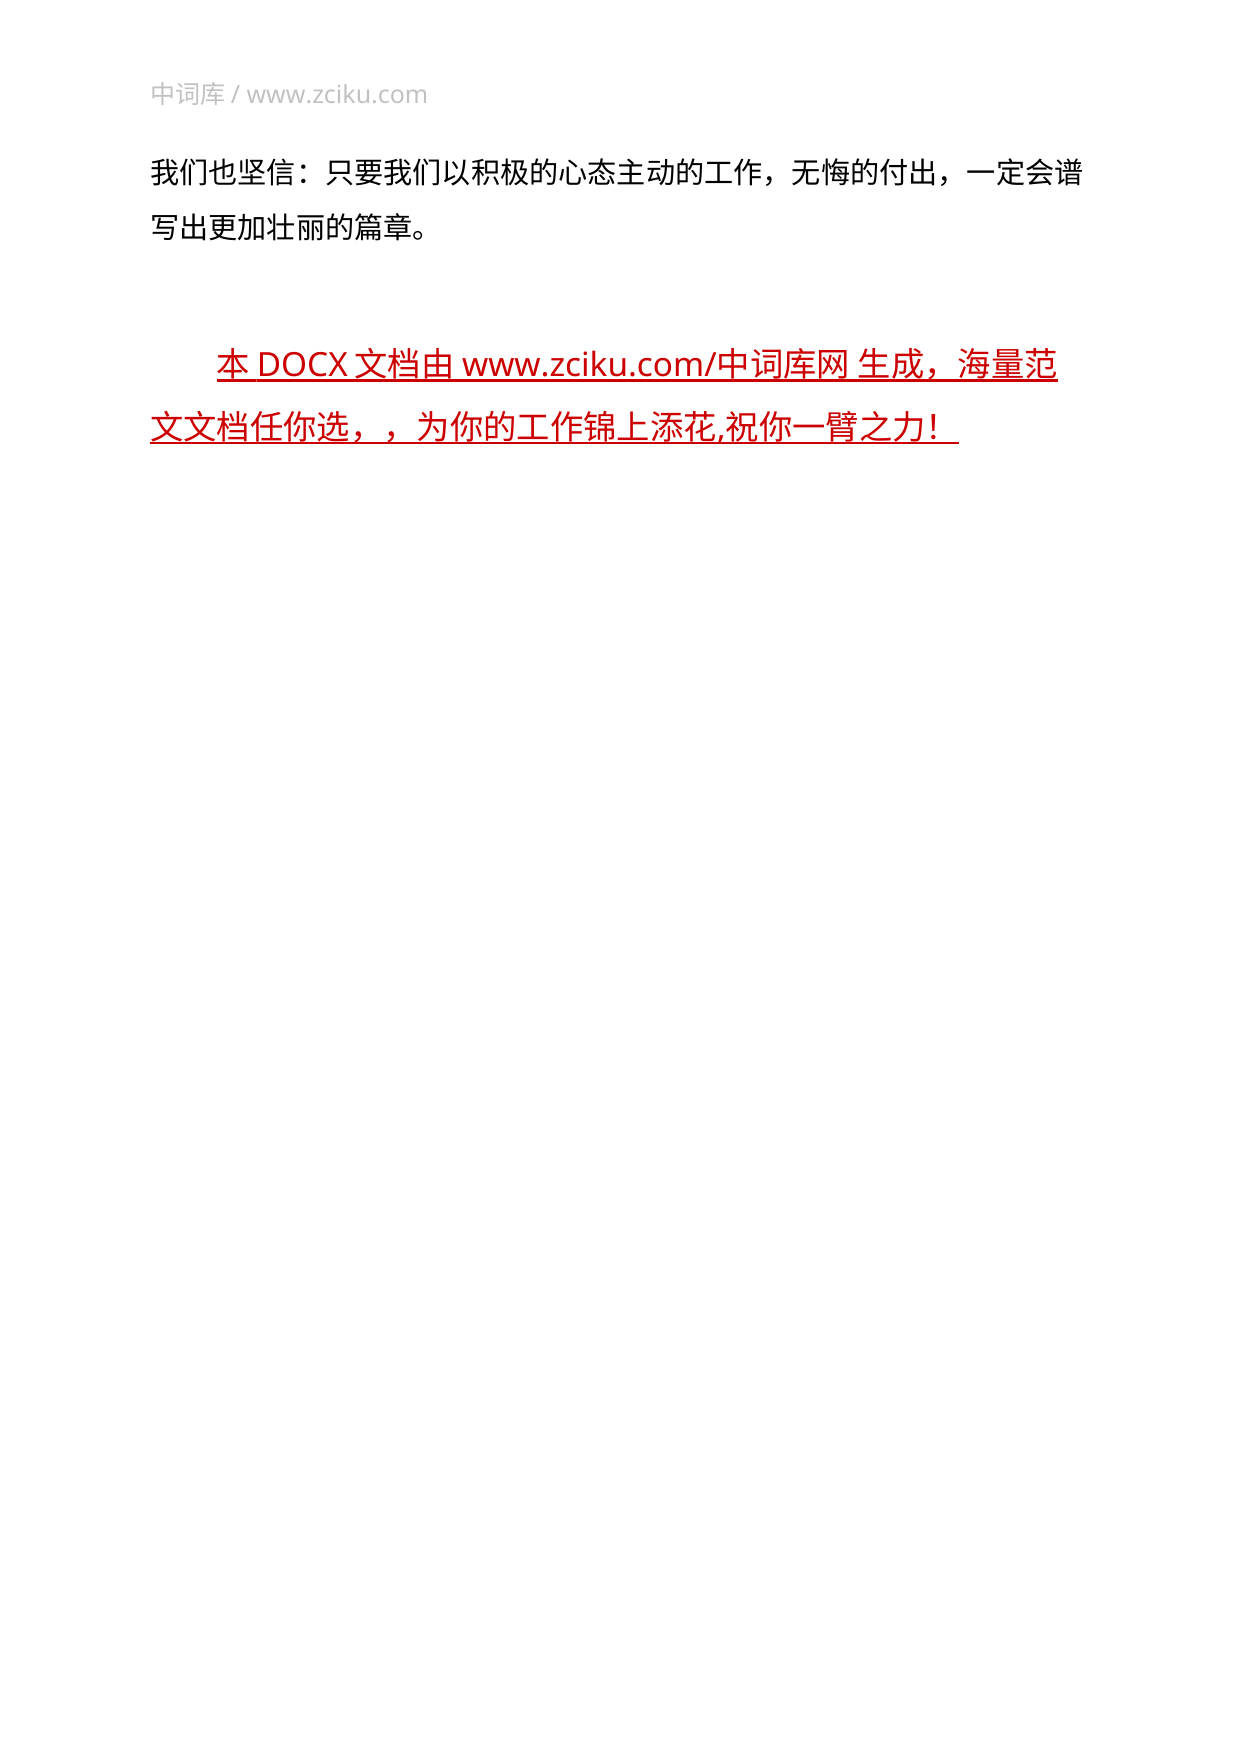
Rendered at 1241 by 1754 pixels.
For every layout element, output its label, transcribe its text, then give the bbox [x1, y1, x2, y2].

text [150, 150, 1090, 247]
text 本DOCX文档由 www.zciku.com/中词库网 生成，海量范文文档任你选，，为你的工作锦上添花,祝你一臂之力！ [150, 338, 1090, 449]
